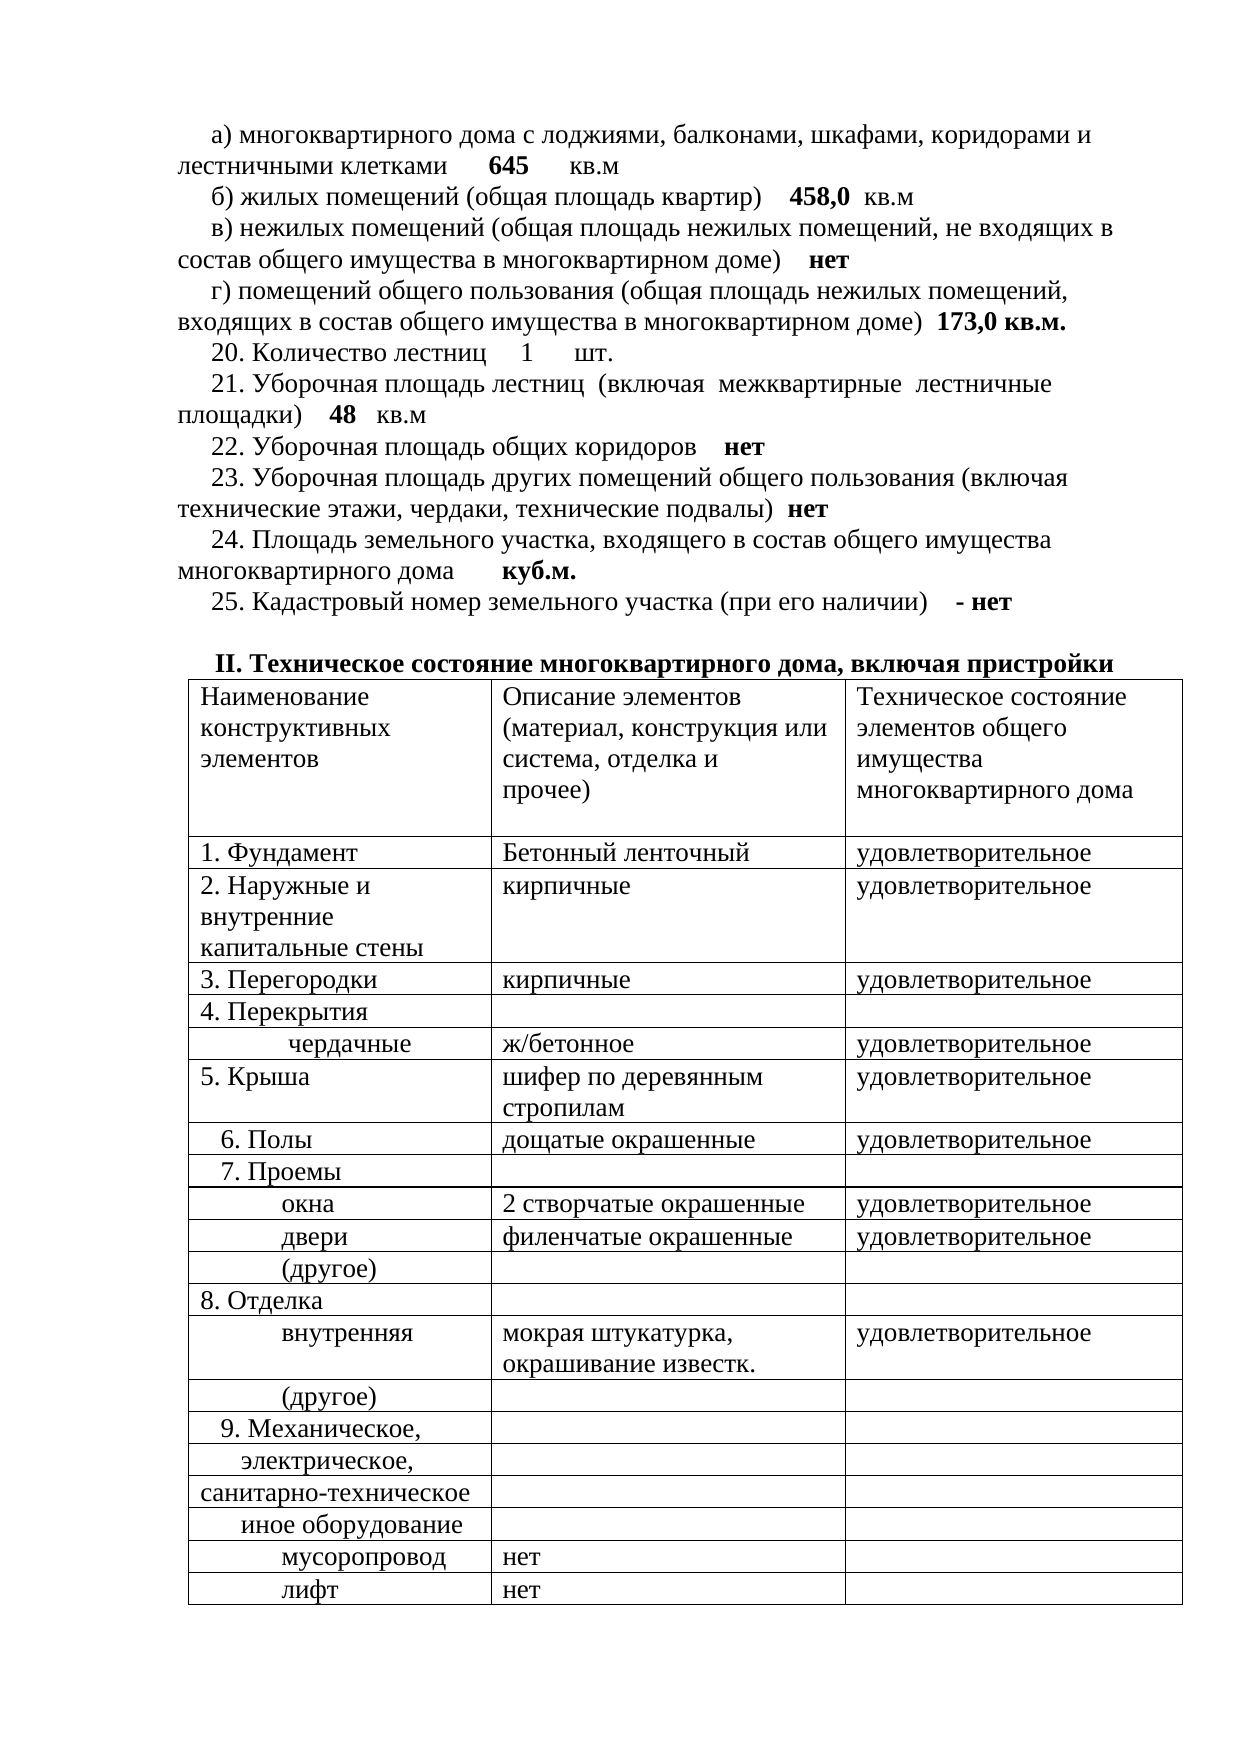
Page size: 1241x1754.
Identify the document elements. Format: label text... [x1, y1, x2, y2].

table_cell удовлетворительное [846, 1188, 1182, 1219]
table_cell филенчатые окрашенные [492, 1220, 845, 1251]
table_cell окна [189, 1188, 491, 1219]
table_cell [492, 995, 845, 1027]
table_cell дощатые окрашенные [492, 1123, 845, 1154]
text б) жилых помещений (общая площадь квартир) 458,0 кв.м [177, 180, 1152, 212]
table_cell удовлетворительное [846, 1123, 1182, 1154]
table_cell [492, 1444, 845, 1475]
table_cell [492, 1508, 845, 1539]
table_cell Бетонный ленточный [492, 837, 845, 868]
table_cell удовлетворительное [846, 1316, 1182, 1378]
table_cell 3. Перегородки [189, 963, 491, 994]
table_cell 7. Проемы [189, 1155, 491, 1186]
table_cell [492, 1284, 845, 1315]
text II. Техническое состояние многоквартирного дома, включая пристройки [177, 648, 1152, 679]
table_cell [846, 1541, 1182, 1572]
table_cell [846, 1252, 1182, 1283]
table_cell 8. Отделка [189, 1284, 491, 1315]
table_cell мусоропровод [189, 1541, 491, 1572]
table_cell нет [492, 1573, 845, 1604]
text 23. Уборочная площадь других помещений общего пользования (включая технические этажи, чердаки, технические подвалы) нет [177, 461, 1152, 523]
table_cell удовлетворительное [846, 869, 1182, 962]
table_cell ж/бетонное [492, 1028, 845, 1059]
table_cell 2 створчатые окрашенные [492, 1188, 845, 1219]
table_cell удовлетворительное [846, 1220, 1182, 1251]
table_cell 2. Наружные и внутренние капитальные стены [189, 869, 491, 962]
table_cell лифт [189, 1573, 491, 1604]
table_cell [492, 1252, 845, 1283]
table_cell 6. Полы [189, 1123, 491, 1154]
table_cell чердачные [189, 1028, 491, 1059]
table_header Описание элементов (материал, конструкция или система, отделка и прочее) [492, 680, 845, 836]
table_cell (другое) [189, 1380, 491, 1411]
table_cell [492, 1155, 845, 1186]
table_cell [846, 1573, 1182, 1604]
table_cell иное оборудование [189, 1508, 491, 1539]
table_cell 5. Крыша [189, 1060, 491, 1122]
table_cell мокрая штукатурка, окрашивание известк. [492, 1316, 845, 1378]
table_cell двери [189, 1220, 491, 1251]
table_cell удовлетворительное [846, 963, 1182, 994]
table_cell 4. Перекрытия [189, 995, 491, 1027]
text а) многоквартирного дома с лоджиями, балконами, шкафами, коридорами и лестничными клетками 645 кв.м [177, 118, 1152, 180]
table_cell [846, 1476, 1182, 1507]
table_cell 9. Механическое, [189, 1412, 491, 1443]
table_cell [846, 1284, 1182, 1315]
table_cell [492, 1476, 845, 1507]
text 25. Кадастровый номер земельного участка (при его наличии) - нет [177, 585, 1152, 616]
text в) нежилых помещений (общая площадь нежилых помещений, не входящих в состав общего имущества в многоквартирном доме) нет [177, 212, 1152, 274]
text 22. Уборочная площадь общих коридоров нет [177, 429, 1152, 461]
table_cell [846, 1412, 1182, 1443]
table_cell удовлетворительное [846, 1028, 1182, 1059]
table_cell [846, 995, 1182, 1027]
table_cell удовлетворительное [846, 1060, 1182, 1122]
table_cell санитарно-техническое [189, 1476, 491, 1507]
table_cell шифер по деревянным стропилам [492, 1060, 845, 1122]
table_cell удовлетворительное [846, 837, 1182, 868]
table_cell [846, 1380, 1182, 1411]
table_cell внутренняя [189, 1316, 491, 1378]
table_cell [846, 1444, 1182, 1475]
text 24. Площадь земельного участка, входящего в состав общего имущества многоквартирного дома куб.м. [177, 523, 1152, 585]
table_cell кирпичные [492, 963, 845, 994]
table_cell [492, 1380, 845, 1411]
table_cell [846, 1508, 1182, 1539]
table_cell нет [492, 1541, 845, 1572]
table_header Наименование конструктивных элементов [189, 680, 491, 836]
table_cell [846, 1155, 1182, 1186]
text г) помещений общего пользования (общая площадь нежилых помещений, входящих в состав общего имущества в многоквартирном доме) 173,0 кв.м. [177, 274, 1152, 336]
table_cell (другое) [189, 1252, 491, 1283]
table_cell 1. Фундамент [189, 837, 491, 868]
table_cell электрическое, [189, 1444, 491, 1475]
text 20. Количество лестниц 1 шт. [177, 336, 1152, 367]
table_cell кирпичные [492, 869, 845, 962]
text 21. Уборочная площадь лестниц (включая межквартирные лестничные площадки) 48 кв.м [177, 367, 1152, 429]
table_cell [492, 1412, 845, 1443]
table_header Техническое состояние элементов общего имущества многоквартирного дома [846, 680, 1182, 836]
